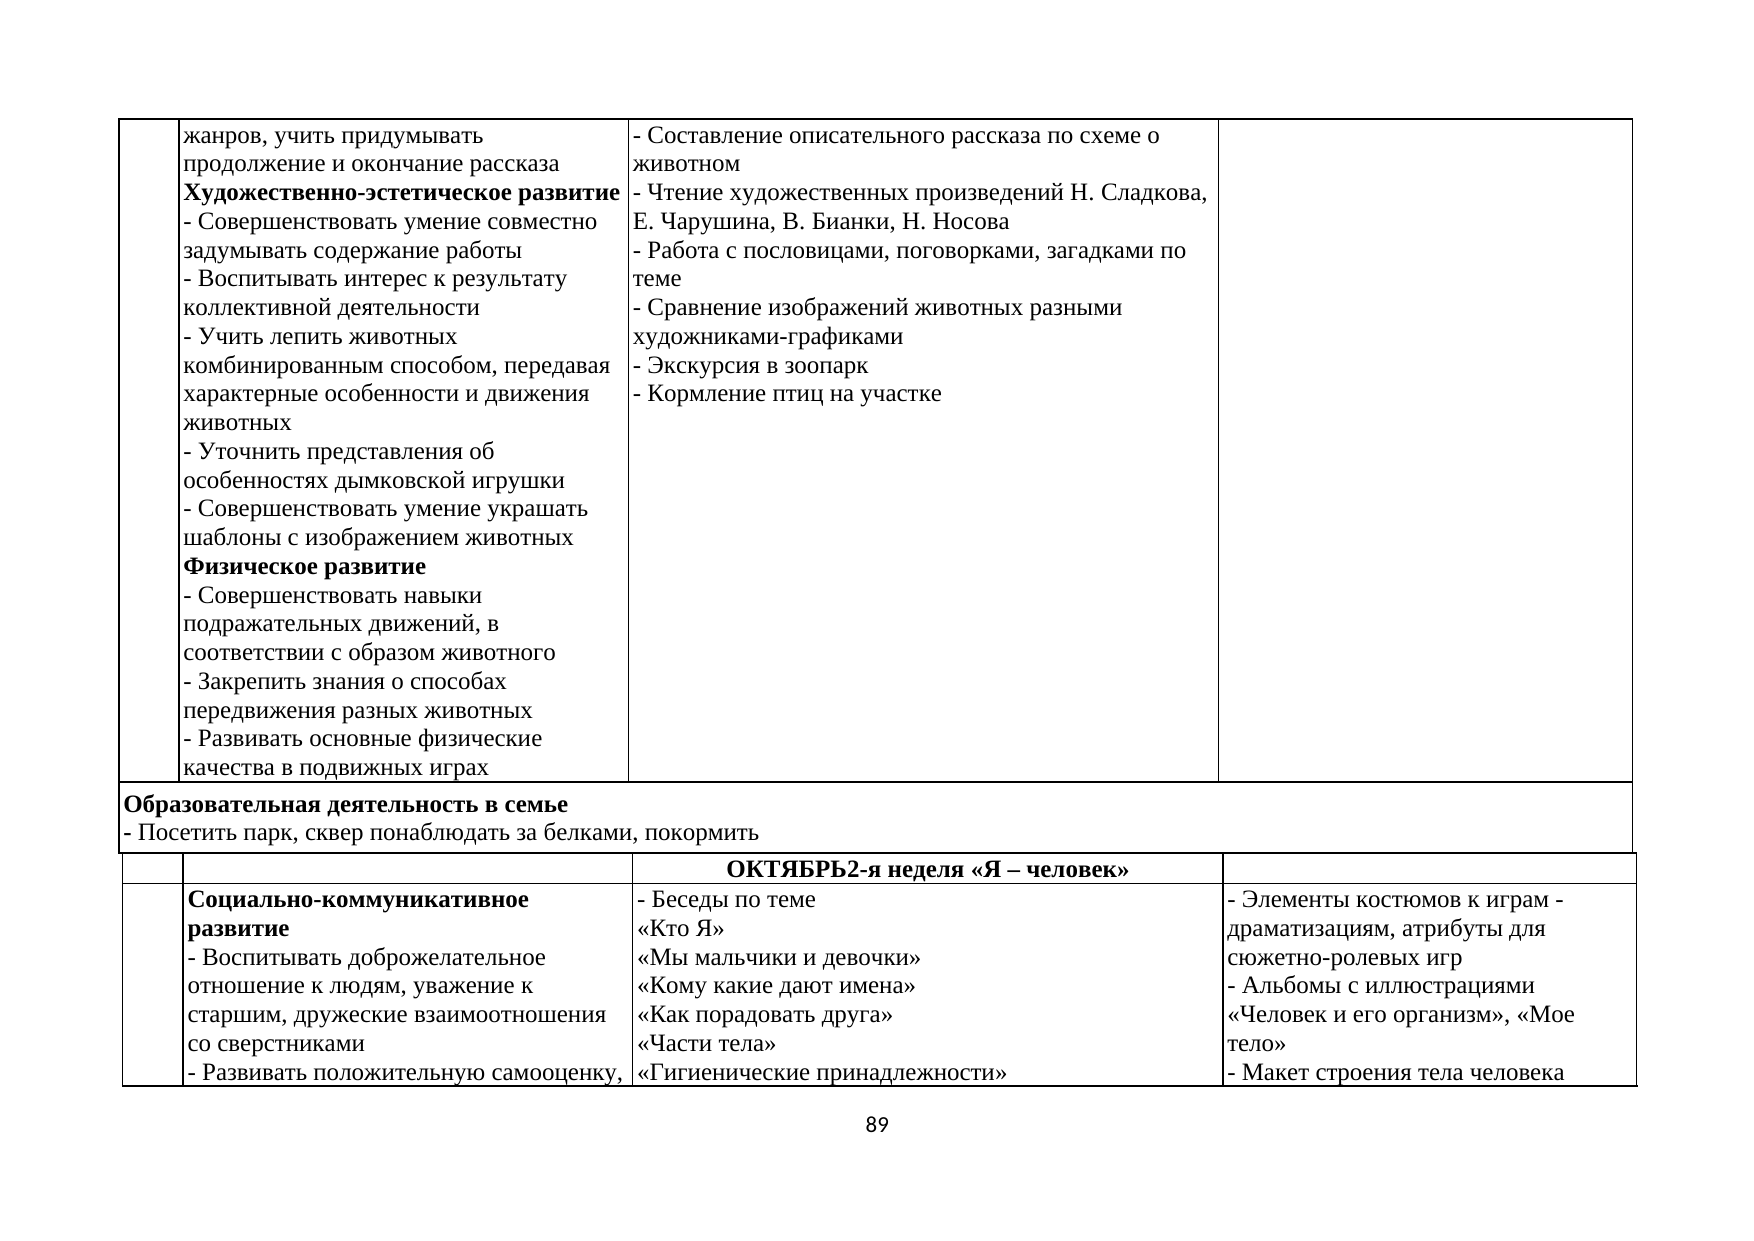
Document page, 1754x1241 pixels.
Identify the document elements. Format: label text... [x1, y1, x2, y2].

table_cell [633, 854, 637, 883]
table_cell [1219, 120, 1632, 781]
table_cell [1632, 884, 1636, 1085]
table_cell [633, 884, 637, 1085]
table_cell [123, 854, 127, 883]
table_cell [1632, 854, 1636, 883]
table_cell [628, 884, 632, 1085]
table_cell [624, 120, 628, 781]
table_cell [120, 120, 178, 781]
table_cell [123, 884, 182, 1085]
table_cell [628, 854, 632, 883]
table_cell Образовательная деятельность в семье - Посетить парк, сквер понаблюдать за белками, покормить [120, 783, 1632, 852]
